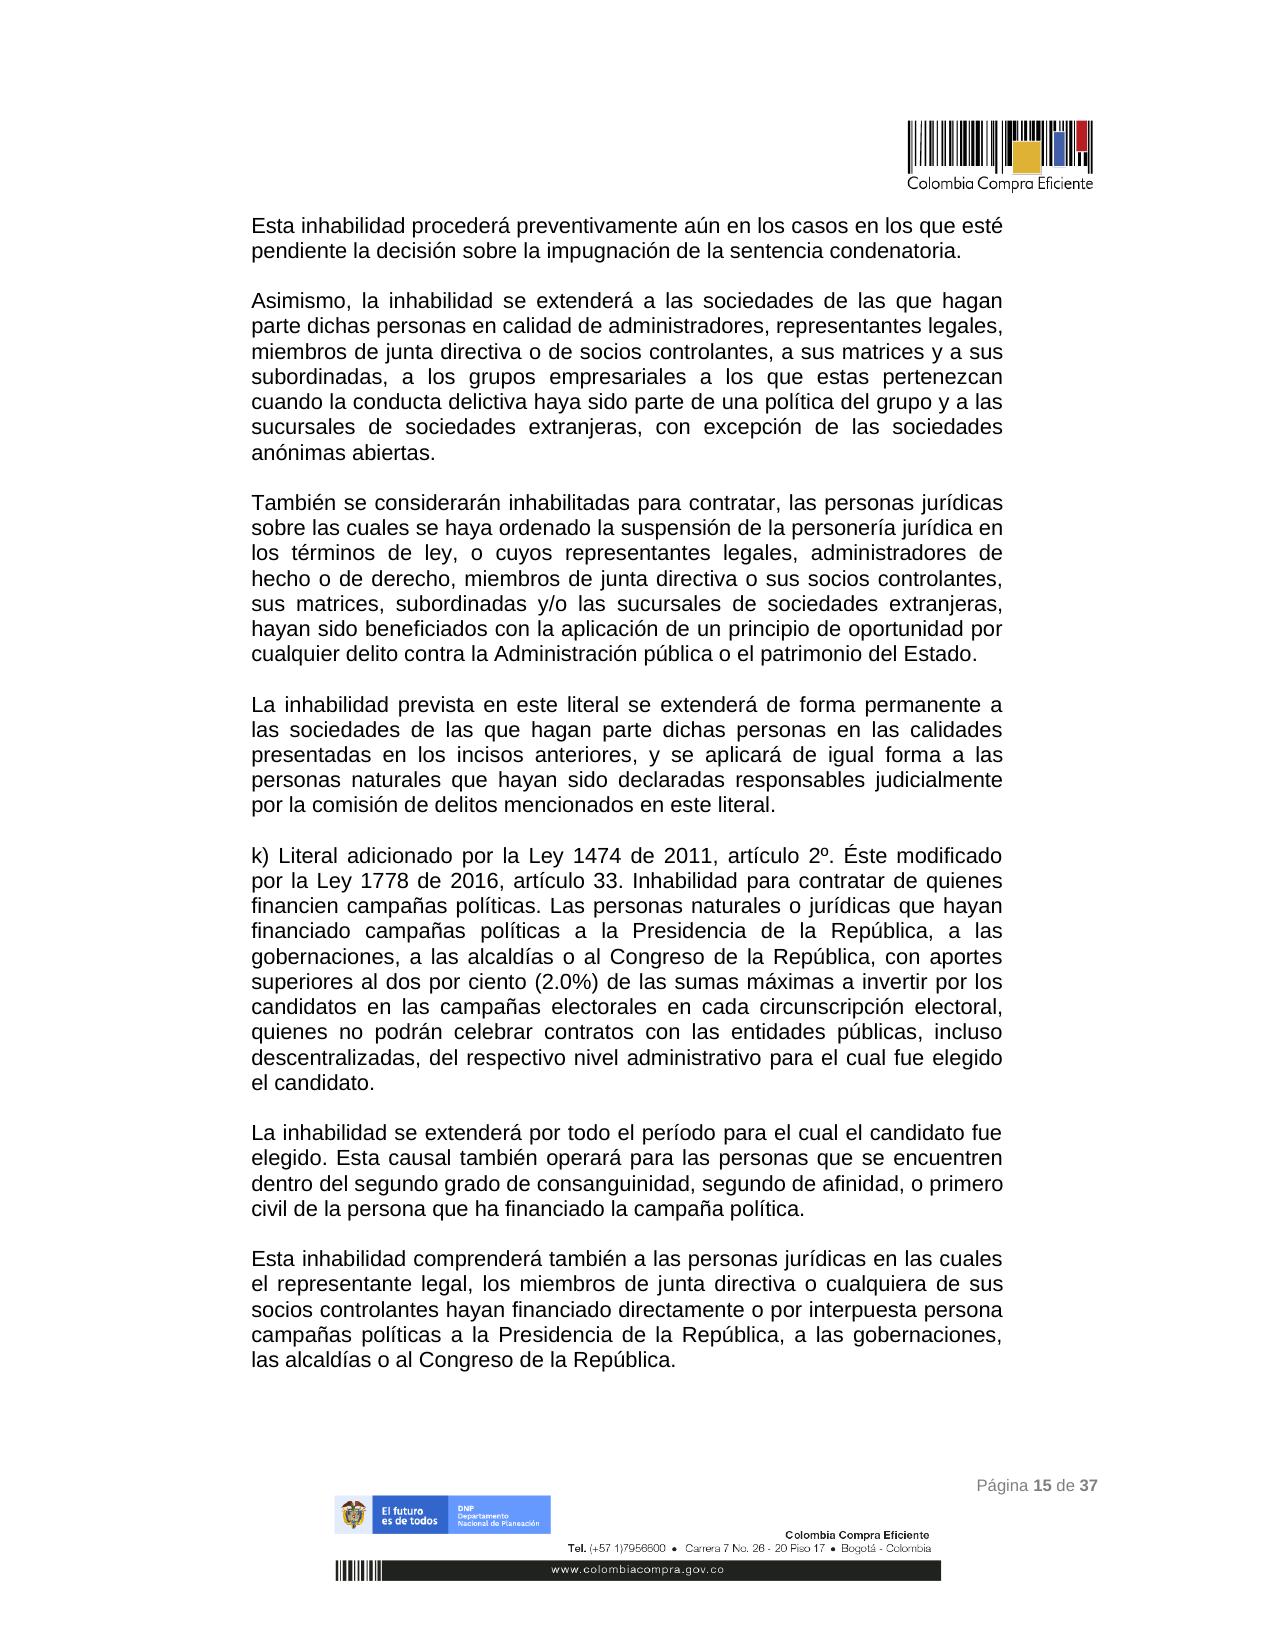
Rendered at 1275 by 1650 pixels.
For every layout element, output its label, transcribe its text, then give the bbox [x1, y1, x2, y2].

picture [899, 114, 1099, 196]
text La inhabilidad se extenderá por todo el período para el cual el candidato fue elegido. Esta causal también operará para las personas que se encuentren dentro del segundo grado de consanguinidad, segundo de afinidad, o primero civil de la persona que ha financiado la campaña política. [251, 1120, 1004, 1221]
picture [334, 1495, 942, 1581]
text La inhabilidad prevista en este literal se extenderá de forma permanente a las sociedades de las que hagan parte dichas personas en las calidades presentadas en los incisos anteriores, y se aplicará de igual forma a las personas naturales que hayan sido declaradas responsables judicialmente por la comisión de delitos mencionados en este literal. [251, 692, 1004, 818]
text Esta inhabilidad comprenderá también a las personas jurídicas en las cuales el representante legal, los miembros de junta directiva o cualquiera de sus socios controlantes hayan financiado directamente o por interpuesta persona campañas políticas a la Presidencia de la República, a las gobernaciones, las alcaldías o al Congreso de la República. [251, 1246, 1004, 1372]
text k) Literal adicionado por la Ley 1474 de 2011, artículo 2º. Éste modificado por la Ley 1778 de 2016, artículo 33. Inhabilidad para contratar de quienes financien campañas políticas. Las personas naturales o jurídicas que hayan financiado campañas políticas a la Presidencia de la República, a las gobernaciones, a las alcaldías o al Congreso de la República, con aportes superiores al dos por ciento (2.0%) de las sumas máximas a invertir por los candidatos en las campañas electorales en cada circunscripción electoral, quienes no podrán celebrar contratos con las entidades públicas, incluso descentralizadas, del respectivo nivel administrativo para el cual fue elegido el candidato. [251, 843, 1004, 1095]
text Esta inhabilidad procederá preventivamente aún en los casos en los que esté pendiente la decisión sobre la impugnación de la sentencia condenatoria. [251, 213, 1004, 263]
text Asimismo, la inhabilidad se extenderá a las sociedades de las que hagan parte dichas personas en calidad de administradores, representantes legales, miembros de junta directiva o de socios controlantes, a sus matrices y a sus subordinadas, a los grupos empresariales a los que estas pertenezcan cuando la conducta delictiva haya sido parte de una política del grupo y a las sucursales de sociedades extranjeras, con excepción de las sociedades anónimas abiertas. [251, 288, 1004, 465]
text También se considerarán inhabilitadas para contratar, las personas jurídicas sobre las cuales se haya ordenado la suspensión de la personería jurídica en los términos de ley, o cuyos representantes legales, administradores de hecho o de derecho, miembros de junta directiva o sus socios controlantes, sus matrices, subordinadas y/o las sucursales de sociedades extranjeras, hayan sido beneficiados con la aplicación de un principio de oportunidad por cualquier delito contra la Administración pública o el patrimonio del Estado. [251, 490, 1004, 666]
